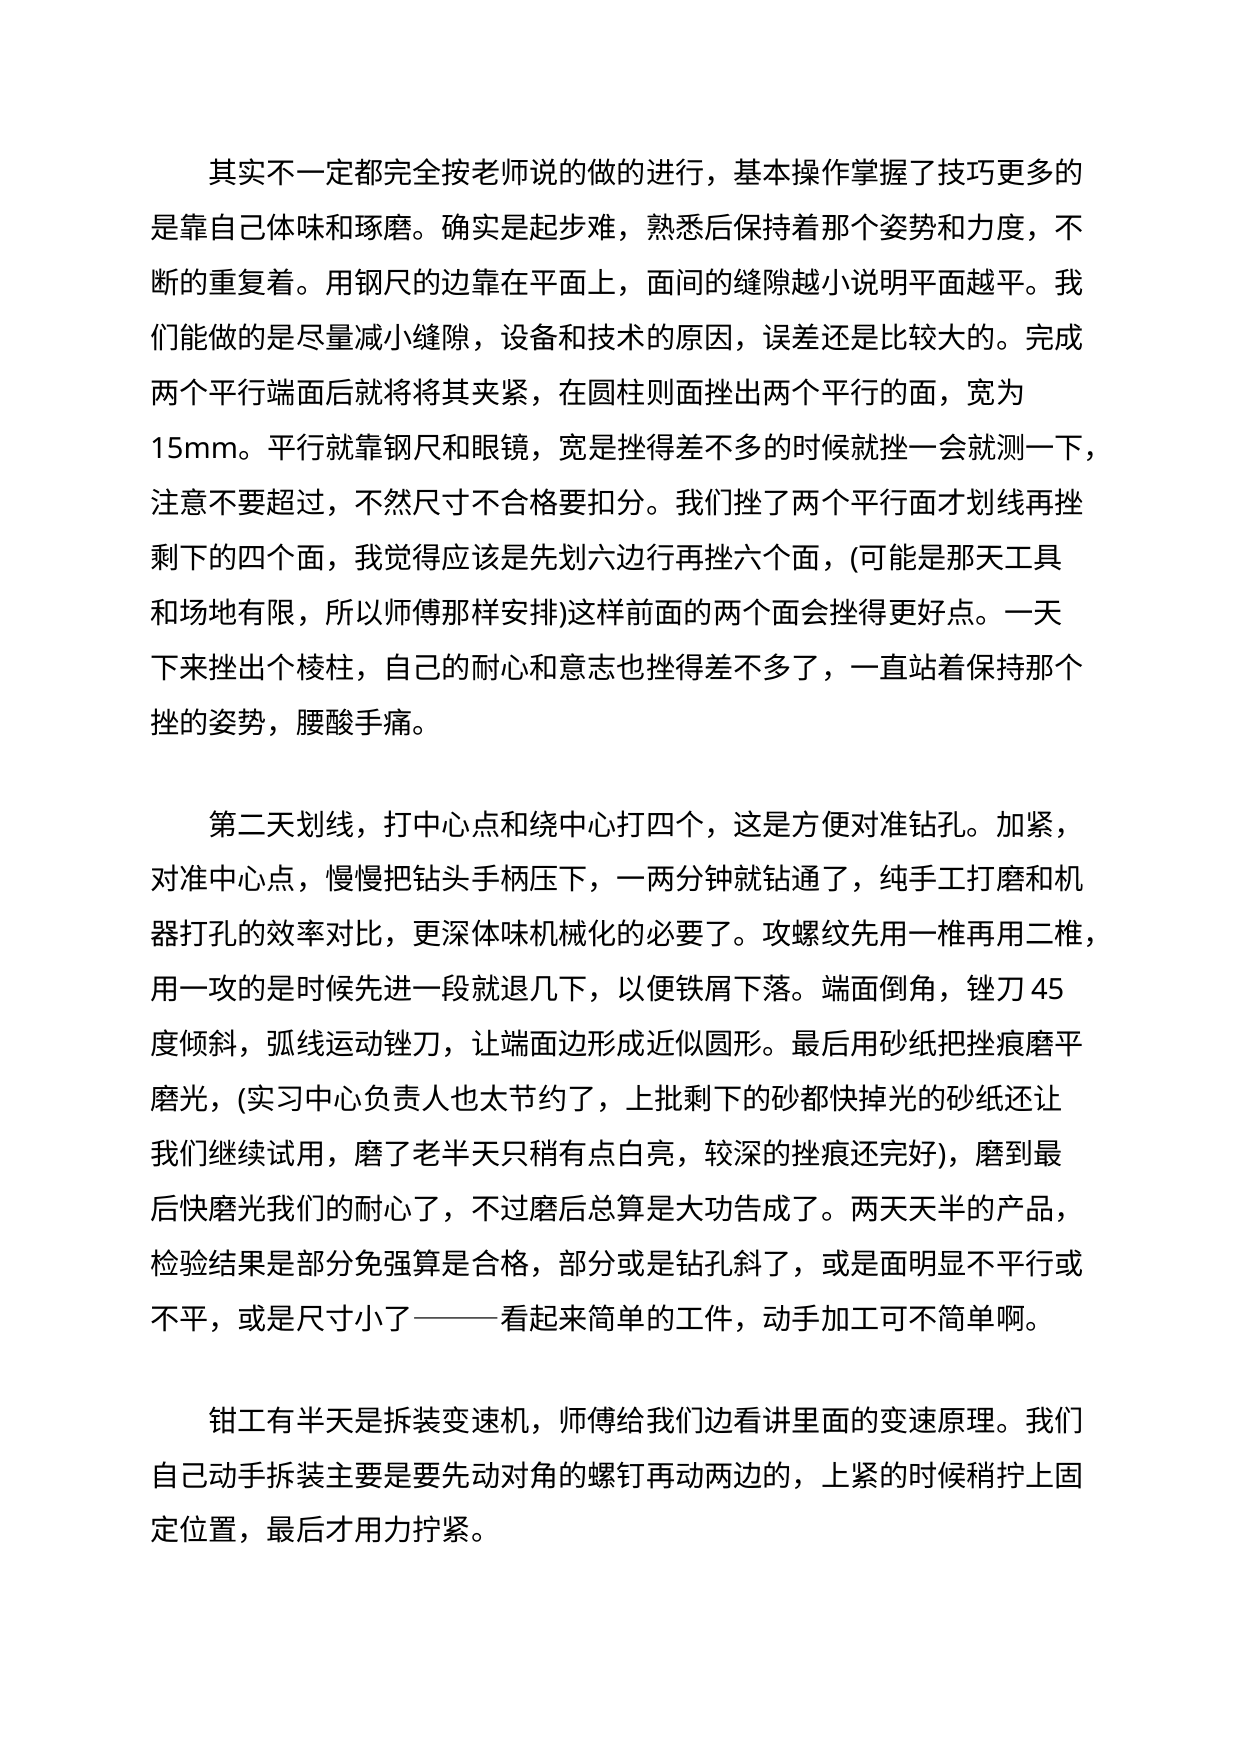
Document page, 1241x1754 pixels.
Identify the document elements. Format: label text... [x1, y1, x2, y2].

text 第二天划线，打中心点和绕中心打四个，这是方便对准钻孔。加紧，对准中心点，慢慢把钻头手柄压下，一两分钟就钻通了，纯手工打磨和机器打孔的效率对比，更深体味机械化的必要了。攻螺纹先用一椎再用二椎，用一攻的是时候先进一段就退几下，以便铁屑下落。端面倒角，锉刀45度倾斜，弧线运动锉刀，让端面边形成近似圆形。最后用砂纸把挫痕磨平磨光，(实习中心负责人也太节约了，上批剩下的砂都快掉光的砂纸还让我们继续试用，磨了老半天只稍有点白亮，较深的挫痕还完好)，磨到最后快磨光我们的耐心了，不过磨后总算是大功告成了。两天天半的产品，检验结果是部分免强算是合格，部分或是钻孔斜了，或是面明显不平行或不平，或是尺寸小了―――看起来简单的工件，动手加工可不简单啊。 [150, 801, 1090, 1338]
text 钳工有半天是拆装变速机，师傅给我们边看讲里面的变速原理。我们自己动手拆装主要是要先动对角的螺钉再动两边的，上紧的时候稍拧上固定位置，最后才用力拧紧。 [150, 1397, 1090, 1549]
text 其实不一定都完全按老师说的做的进行，基本操作掌握了技巧更多的是靠自己体味和琢磨。确实是起步难，熟悉后保持着那个姿势和力度，不断的重复着。用钢尺的边靠在平面上，面间的缝隙越小说明平面越平。我们能做的是尽量减小缝隙，设备和技术的原因，误差还是比较大的。完成两个平行端面后就将将其夹紧，在圆柱则面挫出两个平行的面，宽为15mm。平行就靠钢尺和眼镜，宽是挫得差不多的时候就挫一会就测一下，注意不要超过，不然尺寸不合格要扣分。我们挫了两个平行面才划线再挫剩下的四个面，我觉得应该是先划六边行再挫六个面，(可能是那天工具和场地有限，所以师傅那样安排)这样前面的两个面会挫得更好点。一天下来挫出个棱柱，自己的耐心和意志也挫得差不多了，一直站着保持那个挫的姿势，腰酸手痛。 [150, 150, 1090, 742]
